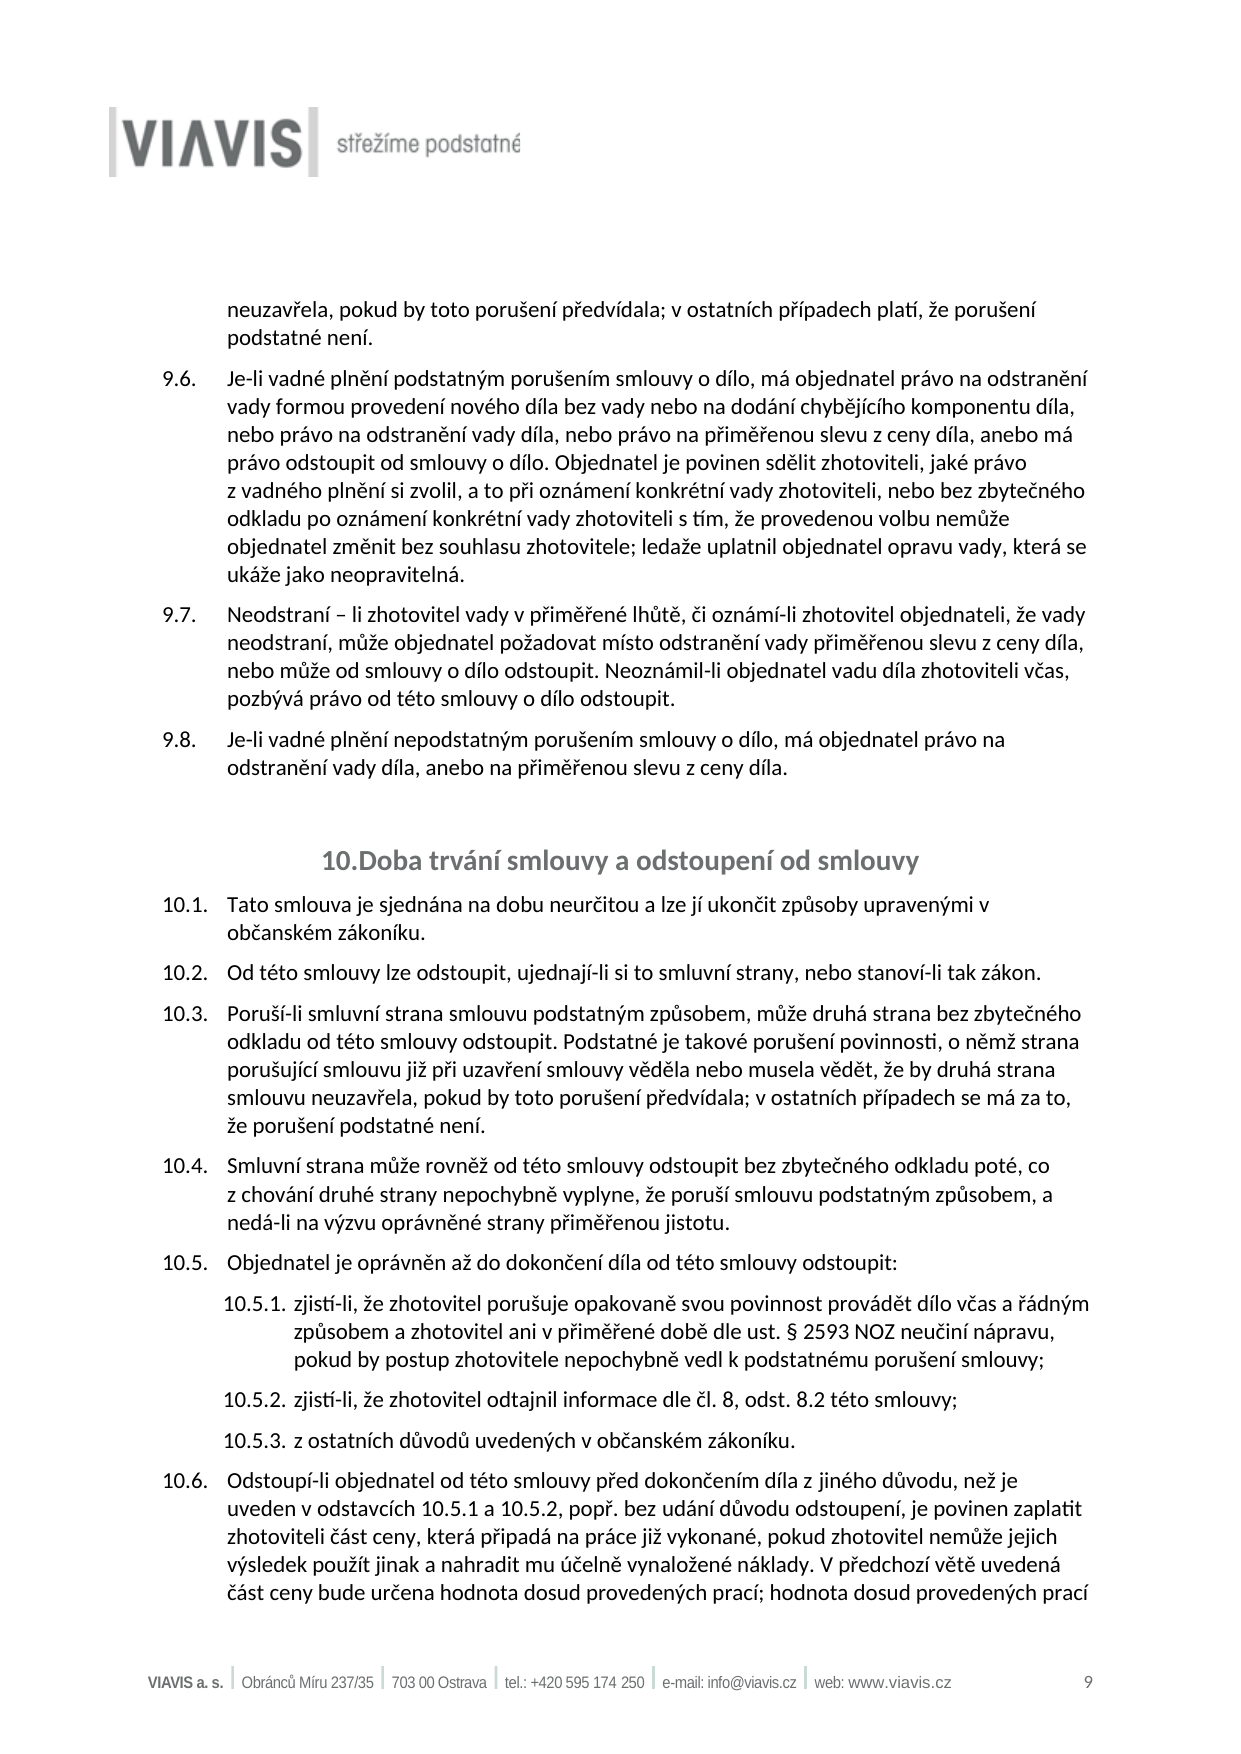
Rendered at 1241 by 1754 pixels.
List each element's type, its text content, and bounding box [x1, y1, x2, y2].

picture [107, 107, 519, 176]
subtitle zjistí-li, že zhotovitel odtajnil informace dle čl. 8, odst. 8.2 této smlouvy; [223, 1385, 1092, 1413]
subtitle zjistí-li, že zhotovitel porušuje opakovaně svou povinnost provádět dílo včas a řádným způsobem a zhotovitel ani v přiměřené době dle ust. § 2593 NOZ neučiní nápravu, pokud by postup zhotovitele nepochybně vedl k podstatnému porušení smlouvy; [223, 1289, 1092, 1373]
subtitle Neodstraní – li zhotovitel vady v přiměřené lhůtě, či oznámí-li zhotovitel objednateli, že vady neodstraní, může objednatel požadovat místo odstranění vady přiměřenou slevu z ceny díla, nebo může od smlouvy o dílo odstoupit. Neoznámil-li objednatel vadu díla zhotoviteli včas, pozbývá právo od této smlouvy o dílo odstoupit. [162, 601, 1092, 713]
subtitle Je-li vadné plnění nepodstatným porušením smlouvy o dílo, má objednatel právo na odstranění vady díla, anebo na přiměřenou slevu z ceny díla. [162, 725, 1092, 781]
subtitle Objednatel je oprávněn až do dokončení díla od této smlouvy odstoupit: [162, 1248, 1092, 1276]
subtitle Smluvní strana může rovněž od této smlouvy odstoupit bez zbytečného odkladu poté, co z chování druhé strany nepochybně vyplyne, že poruší smlouvu podstatným způsobem, a nedá-li na výzvu oprávněné strany přiměřenou jistotu. [162, 1152, 1092, 1236]
subtitle Doba trvání smlouvy a odstoupení od smlouvy [148, 842, 1092, 877]
subtitle z ostatních důvodů uvedených v občanském zákoníku. [223, 1426, 1092, 1454]
subtitle Poruší-li smluvní strana smlouvu podstatným způsobem, může druhá strana bez zbytečného odkladu od této smlouvy odstoupit. Podstatné je takové porušení povinnosti, o němž strana porušující smlouvu již při uzavření smlouvy věděla nebo musela vědět, že by druhá strana smlouvu neuzavřela, pokud by toto porušení předvídala; v ostatních případech se má za to, že porušení podstatné není. [162, 999, 1092, 1139]
subtitle Je-li vadné plnění podstatným porušením smlouvy o dílo, má objednatel právo na odstranění vady formou provedení nového díla bez vady nebo na dodání chybějícího komponentu díla, nebo právo na odstranění vady díla, nebo právo na přiměřenou slevu z ceny díla, anebo má právo odstoupit od smlouvy o dílo. Objednatel je povinen sdělit zhotoviteli, jaké právo z vadného plnění si zvolil, a to při oznámení konkrétní vady zhotoviteli, nebo bez zbytečného odkladu po oznámení konkrétní vady zhotoviteli s tím, že provedenou volbu nemůže objednatel změnit bez souhlasu zhotovitele; ledaže uplatnil objednatel opravu vady, která se ukáže jako neopravitelná. [162, 364, 1092, 588]
subtitle Tato smlouva je sjednána na dobu neurčitou a lze jí ukončit způsoby upravenými v občanském zákoníku. [162, 890, 1092, 946]
picture [494, 1666, 498, 1689]
subtitle Od této smlouvy lze odstoupit, ujednají-li si to smluvní strany, nebo stanoví-li tak zákon. [162, 958, 1092, 987]
